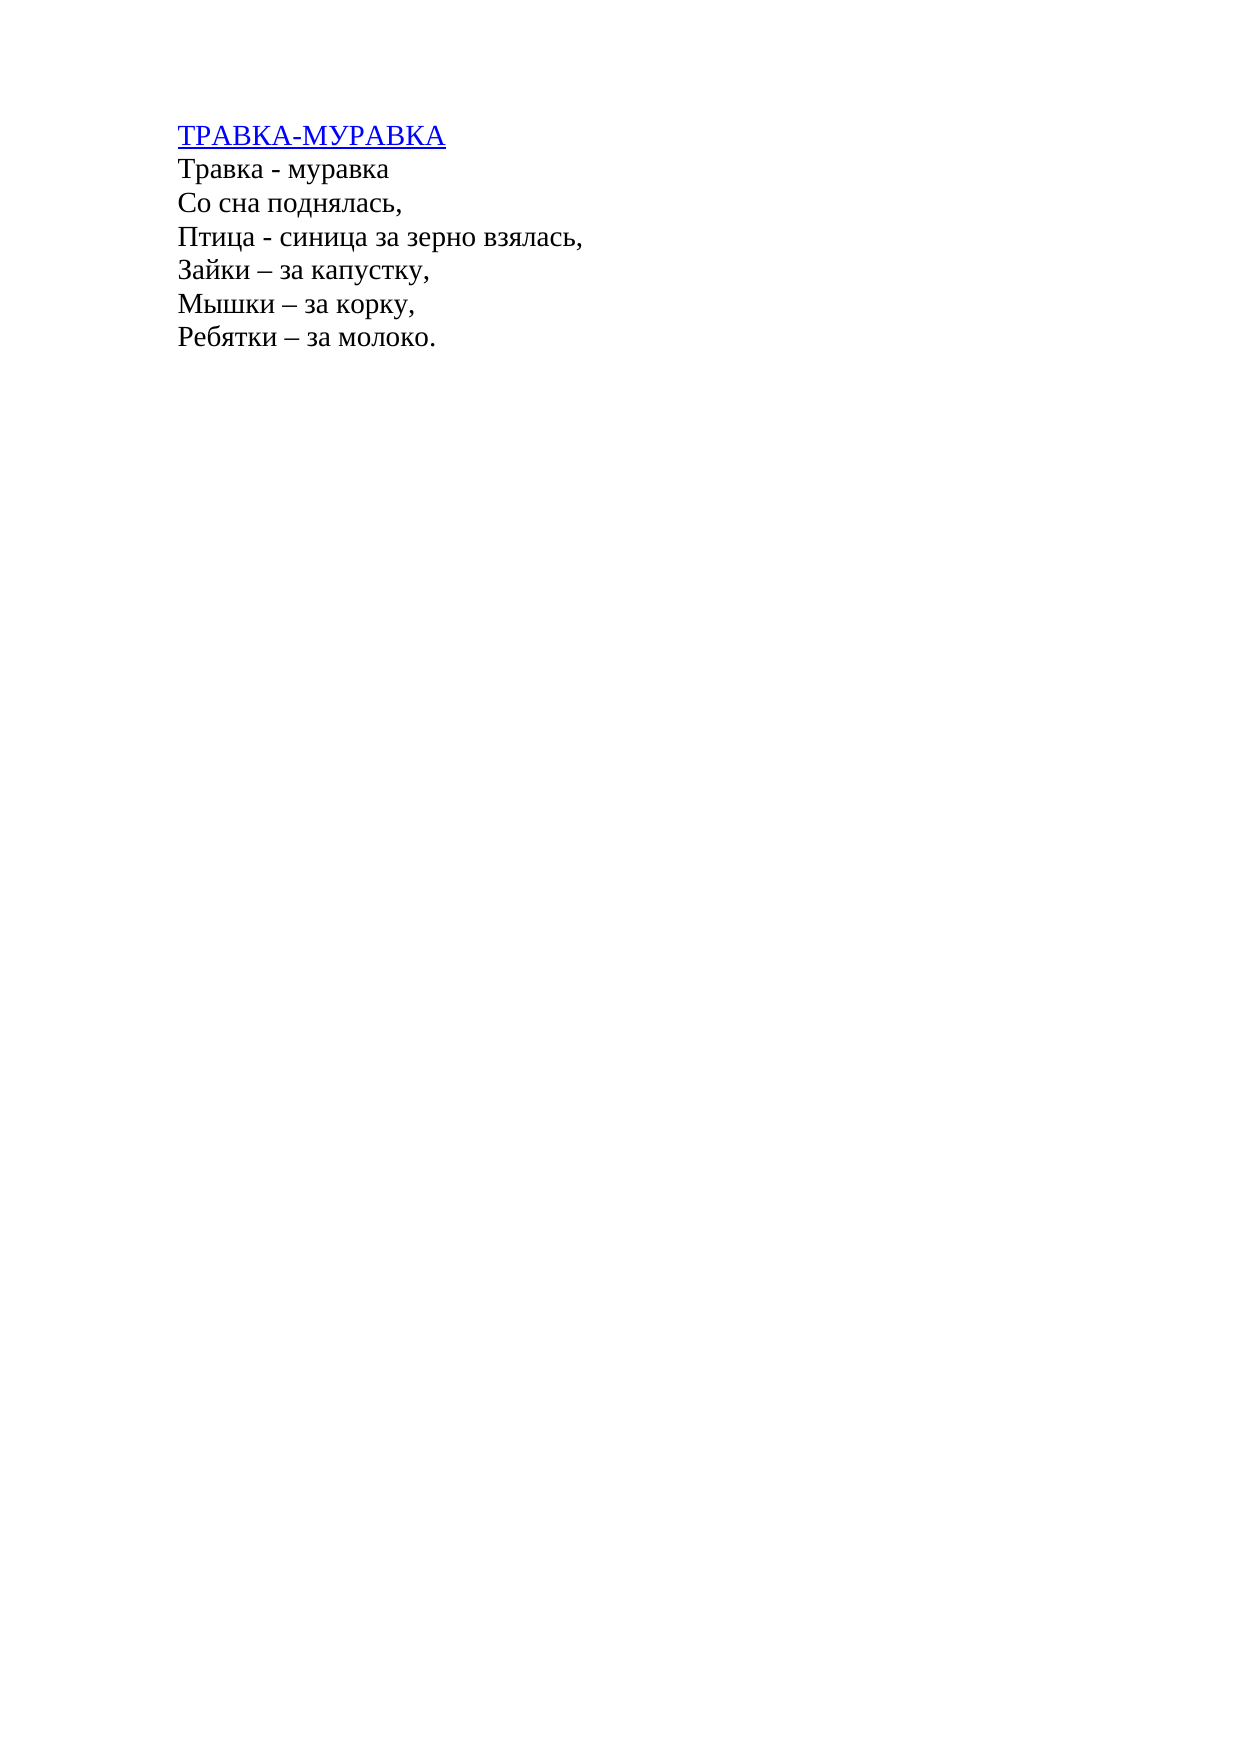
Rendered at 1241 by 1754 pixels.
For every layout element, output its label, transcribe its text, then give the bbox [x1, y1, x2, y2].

text ТРАВКА-МУРАВКА [177, 118, 1152, 152]
text Со сна поднялась, Птица - синица за зерно взялась, Зайки – за капустку, Мышки – за корку, Ребятки – за молоко. [177, 185, 1152, 353]
text Травка - муравка [177, 152, 1152, 185]
